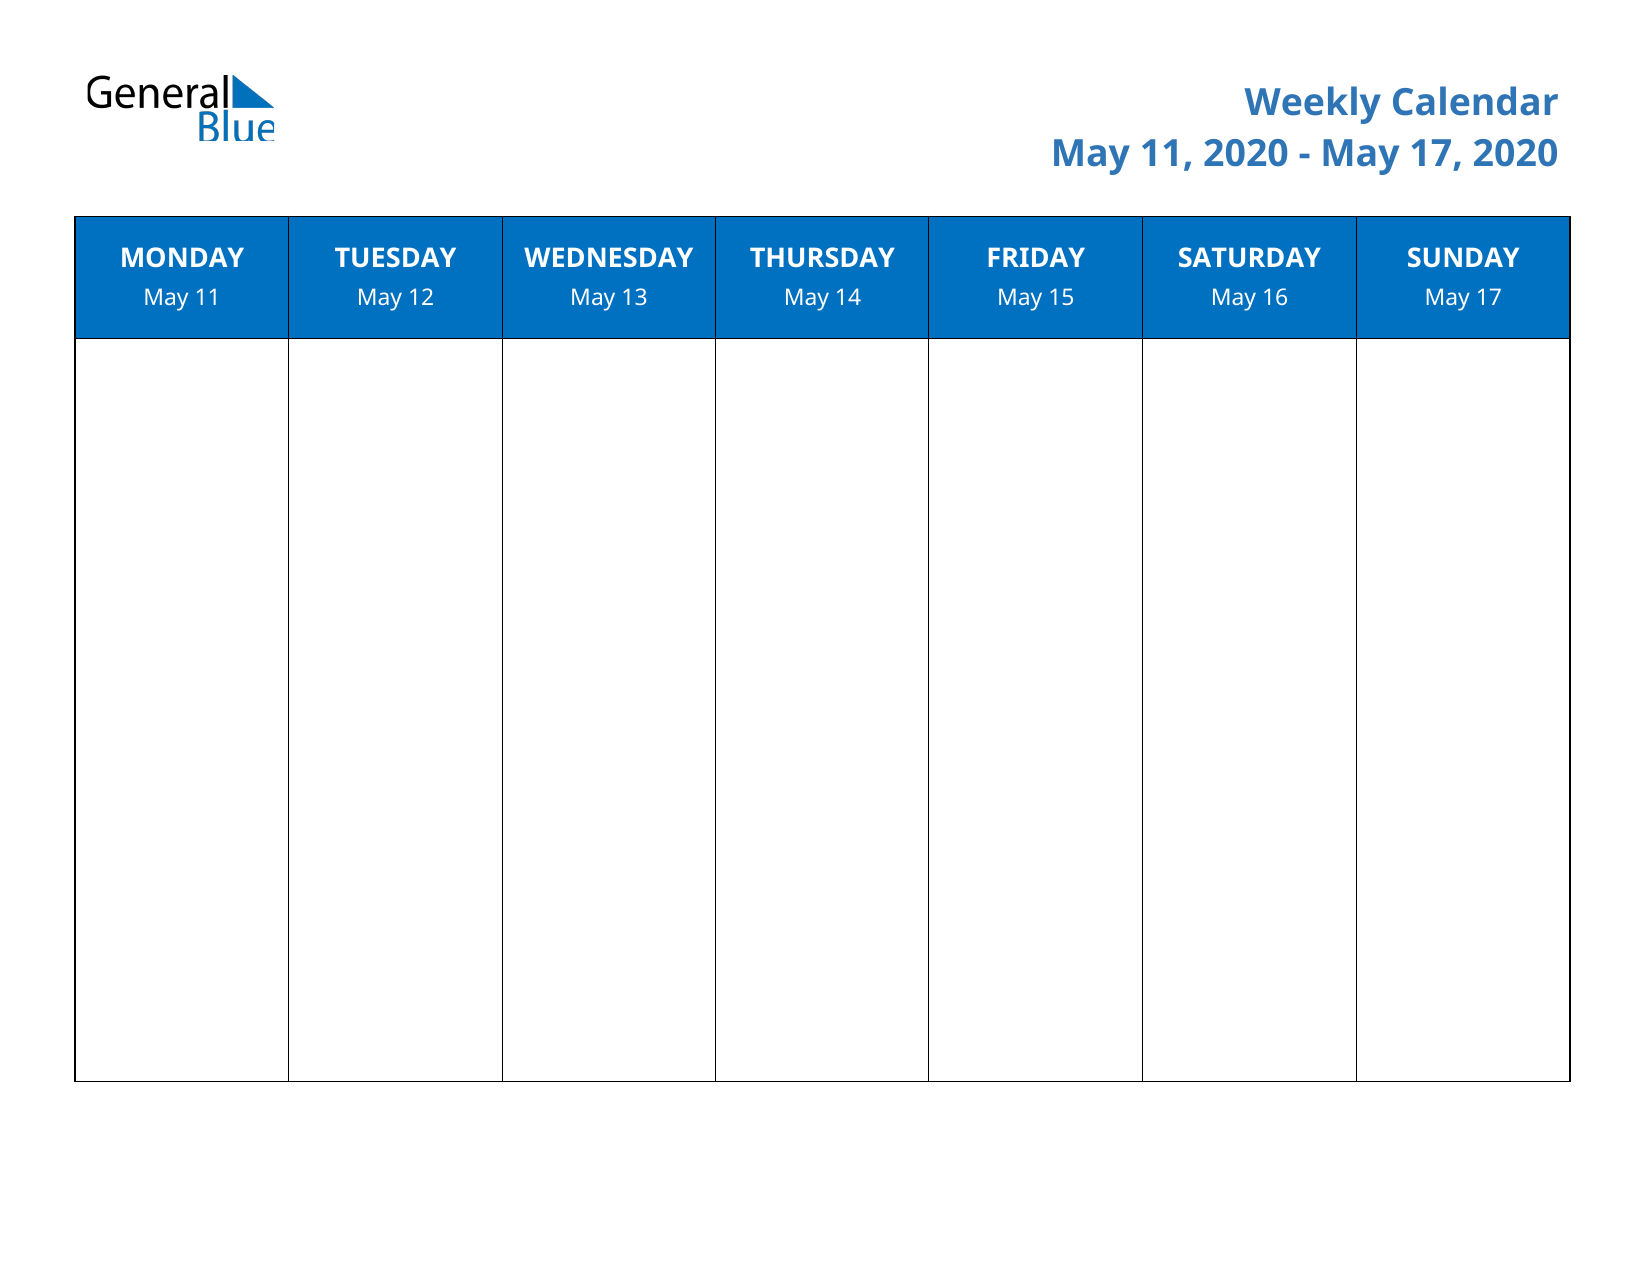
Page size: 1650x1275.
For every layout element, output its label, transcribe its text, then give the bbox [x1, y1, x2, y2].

table_cell [1143, 339, 1356, 1081]
table_cell [929, 339, 1142, 1081]
table_cell THURSDAY May 14 [716, 217, 928, 338]
table_header [75, 75, 291, 216]
table_cell [76, 339, 288, 1081]
table_cell FRIDAY May 15 [929, 217, 1142, 338]
table_cell [503, 339, 715, 1081]
picture [86, 75, 275, 141]
table_cell [716, 339, 928, 1081]
table_cell [1357, 339, 1569, 1081]
table_cell [289, 339, 502, 1081]
table_cell WEDNESDAY May 13 [503, 217, 715, 338]
table_cell SATURDAY May 16 [1143, 217, 1356, 338]
table_cell SUNDAY May 17 [1357, 217, 1569, 338]
table_cell MONDAY May 11 [76, 217, 288, 338]
table_header Weekly Calendar May 11, 2020 - May 17, 2020 [291, 75, 1570, 216]
table_cell TUESDAY May 12 [289, 217, 502, 338]
